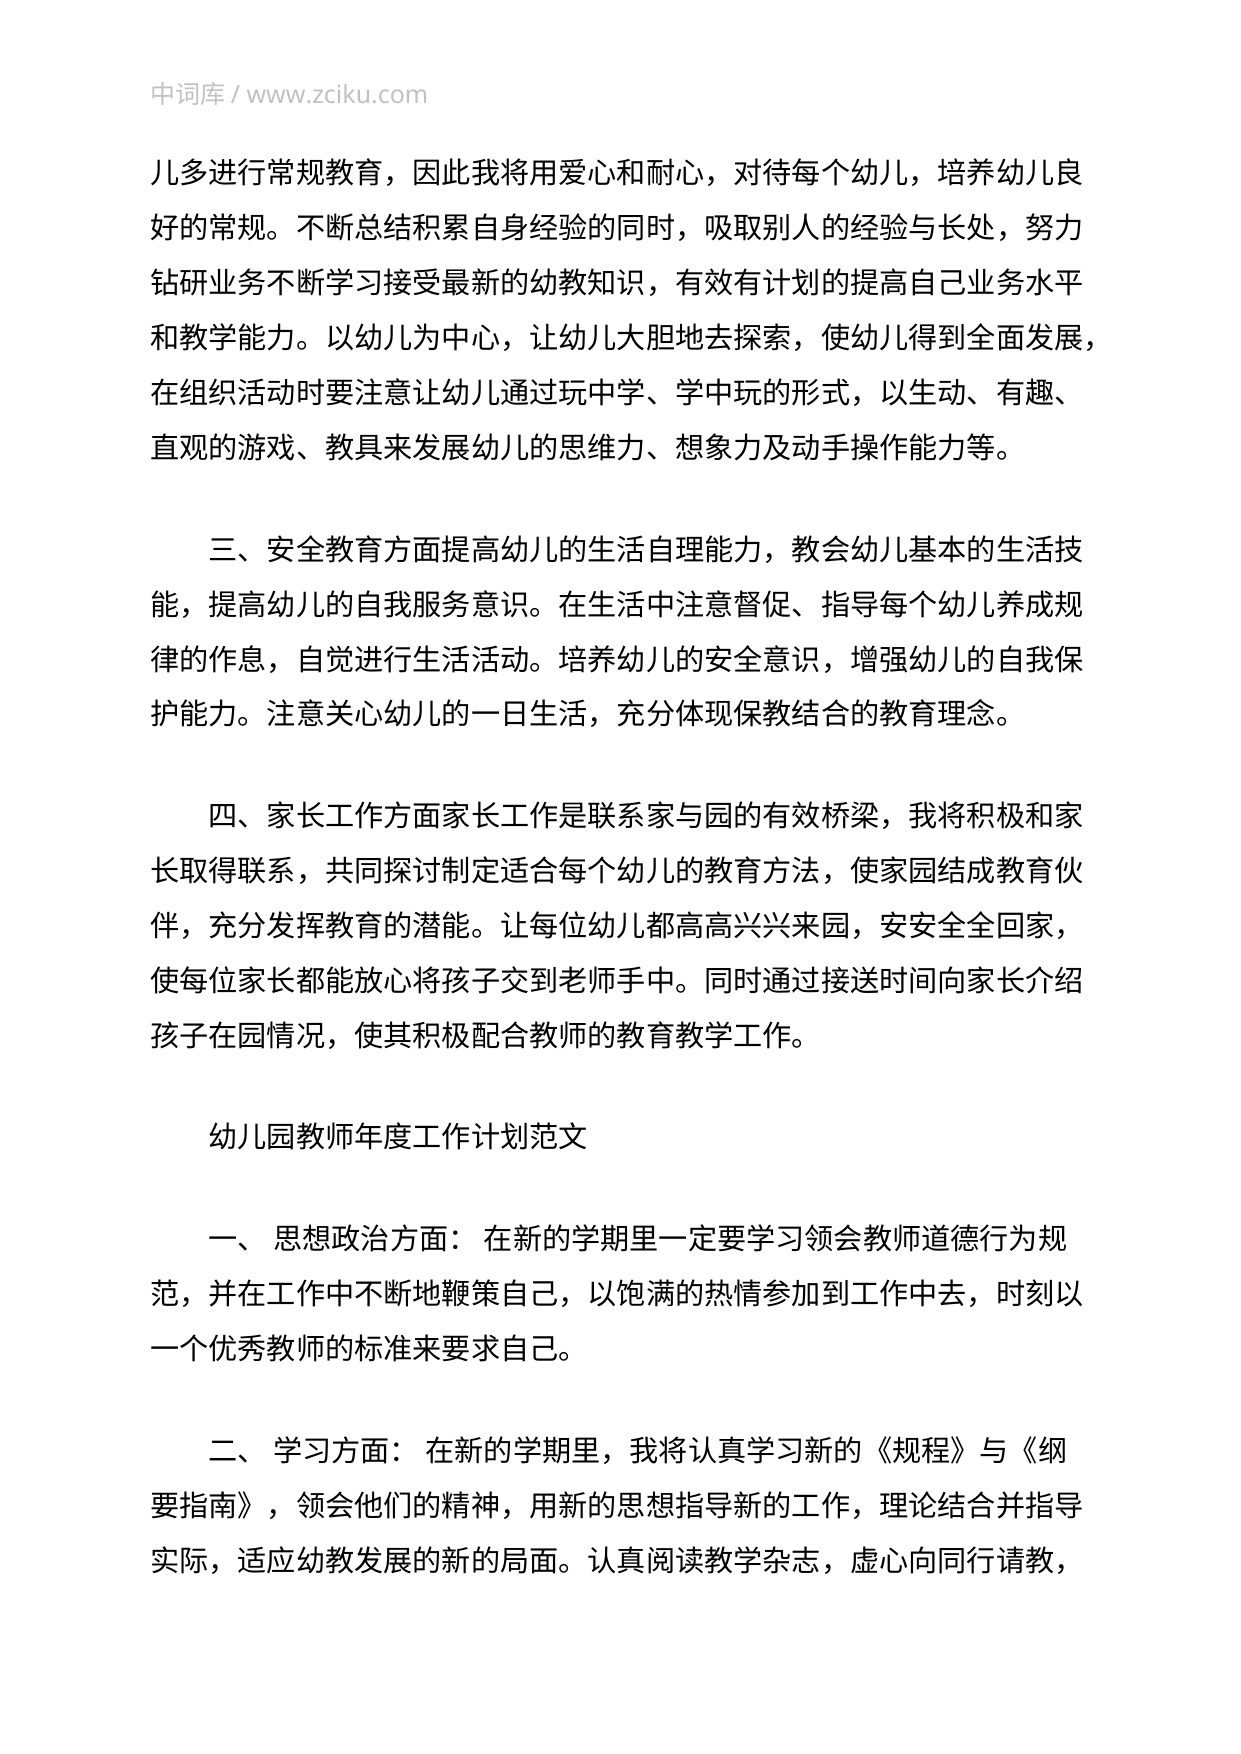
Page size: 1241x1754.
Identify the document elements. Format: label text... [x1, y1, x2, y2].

text 四、家长工作方面家长工作是联系家与园的有效桥梁，我将积极和家长取得联系，共同探讨制定适合每个幼儿的教育方法，使家园结成教育伙伴，充分发挥教育的潜能。让每位幼儿都高高兴兴来园，安安全全回家，使每位家长都能放心将孩子交到老师手中。同时通过接送时间向家长介绍孩子在园情况，使其积极配合教师的教育教学工作。 [150, 793, 1090, 1054]
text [150, 1427, 1090, 1579]
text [150, 150, 1090, 467]
text 幼儿园教师年度工作计划范文 [150, 1114, 1090, 1156]
text 三、安全教育方面提高幼儿的生活自理能力，教会幼儿基本的生活技能，提高幼儿的自我服务意识。在生活中注意督促、指导每个幼儿养成规律的作息，自觉进行生活活动。培养幼儿的安全意识，增强幼儿的自我保护能力。注意关心幼儿的一日生活，充分体现保教结合的教育理念。 [150, 526, 1090, 733]
text 一、 思想政治方面： 在新的学期里一定要学习领会教师道德行为规范，并在工作中不断地鞭策自己，以饱满的热情参加到工作中去，时刻以一个优秀教师的标准来要求自己。 [150, 1216, 1090, 1368]
